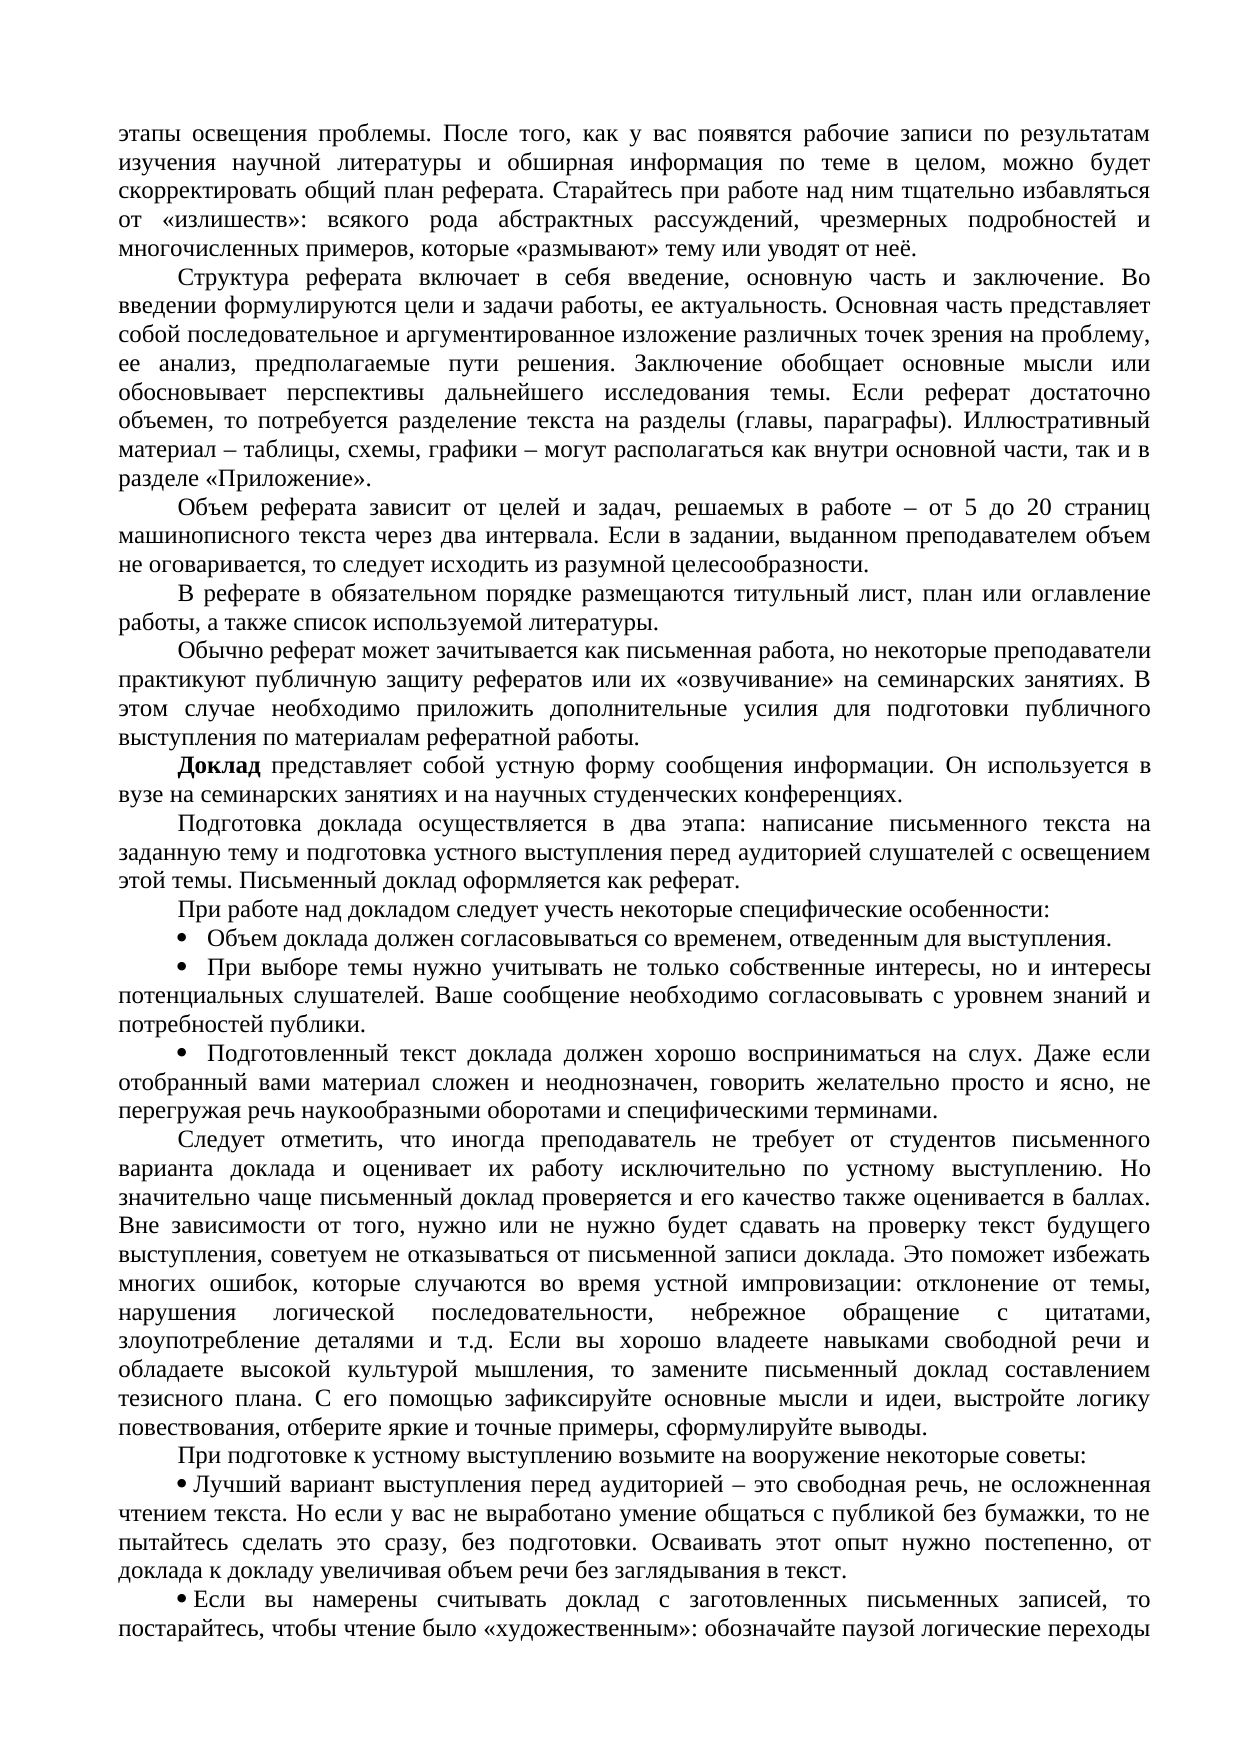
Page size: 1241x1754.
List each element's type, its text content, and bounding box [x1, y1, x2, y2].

text При работе над докладом следует учесть некоторые специфические особенности: [118, 894, 1152, 923]
text Доклад представляет собой устную форму сообщения информации. Он используется в вузе на семинарских занятиях и на научных студенческих конференциях. [118, 751, 1152, 808]
list При выборе темы нужно учитывать не только собственные интересы, но и интересы потенциальных слушателей. Ваше сообщение необходимо согласовывать с уровнем знаний и потребностей публики. [118, 952, 1152, 1038]
text Следует отметить, что иногда преподаватель не требует от студентов письменного варианта доклада и оценивает их работу исключительно по устному выступлению. Но значительно чаще письменный доклад проверяется и его качество также оценивается в баллах. Вне зависимости от того, нужно или не нужно будет сдавать на проверку текст будущего выступления, советуем не отказываться от письменной записи доклада. Это поможет избежать многих ошибок, которые случаются во время устной импровизации: отклонение от темы, нарушения логической последовательности, небрежное обращение с цитатами, злоупотребление деталями и т.д. Если вы хорошо владеете навыками свободной речи и обладаете высокой культурой мышления, то замените письменный доклад составлением тезисного плана. С его помощью зафиксируйте основные мысли и идеи, выстройте логику повествования, отберите яркие и точные примеры, сформулируйте выводы. [118, 1124, 1152, 1441]
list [118, 1584, 1152, 1642]
text Объем реферата зависит от целей и задач, решаемых в работе – от 5 до 20 страниц машинописного текста через два интервала. Если в задании, выданном преподавателем объем не оговаривается, то следует исходить из разумной целесообразности. [118, 492, 1152, 578]
text В реферате в обязательном порядке размещаются титульный лист, план или оглавление работы, а также список используемой литературы. [118, 578, 1152, 636]
list Объем доклада должен согласовываться со временем, отведенным для выступления. [118, 923, 1152, 952]
list Лучший вариант выступления перед аудиторией – это свободная речь, не осложненная чтением текста. Но если у вас не выработано умение общаться с публикой без бумажки, то не пытайтесь сделать это сразу, без подготовки. Осваивать этот опыт нужно постепенно, от доклада к докладу увеличивая объем речи без заглядывания в текст. [118, 1469, 1152, 1584]
list Подготовленный текст доклада должен хорошо восприниматься на слух. Даже если отобранный вами материал сложен и неоднозначен, говорить желательно просто и ясно, не перегружая речь наукообразными оборотами и специфическими терминами. [118, 1038, 1152, 1124]
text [118, 118, 1152, 262]
text При подготовке к устному выступлению возьмите на вооружение некоторые советы: [118, 1441, 1152, 1469]
text Структура реферата включает в себя введение, основную часть и заключение. Во введении формулируются цели и задачи работы, ее актуальность. Основная часть представляет собой последовательное и аргументированное изложение различных точек зрения на проблему, ее анализ, предполагаемые пути решения. Заключение обобщает основные мысли или обосновывает перспективы дальнейшего исследования темы. Если реферат достаточно объемен, то потребуется разделение текста на разделы (главы, параграфы). Иллюстративный материал – таблицы, схемы, графики – могут располагаться как внутри основной части, так и в разделе «Приложение». [118, 262, 1152, 492]
text Обычно реферат может зачитывается как письменная работа, но некоторые преподаватели практикуют публичную защиту рефератов или их «озвучивание» на семинарских занятиях. В этом случае необходимо приложить дополнительные усилия для подготовки публичного выступления по материалам рефератной работы. [118, 636, 1152, 751]
text Подготовка доклада осуществляется в два этапа: написание письменного текста на заданную тему и подготовка устного выступления перед аудиторией слушателей с освещением этой темы. Письменный доклад оформляется как реферат. [118, 808, 1152, 894]
